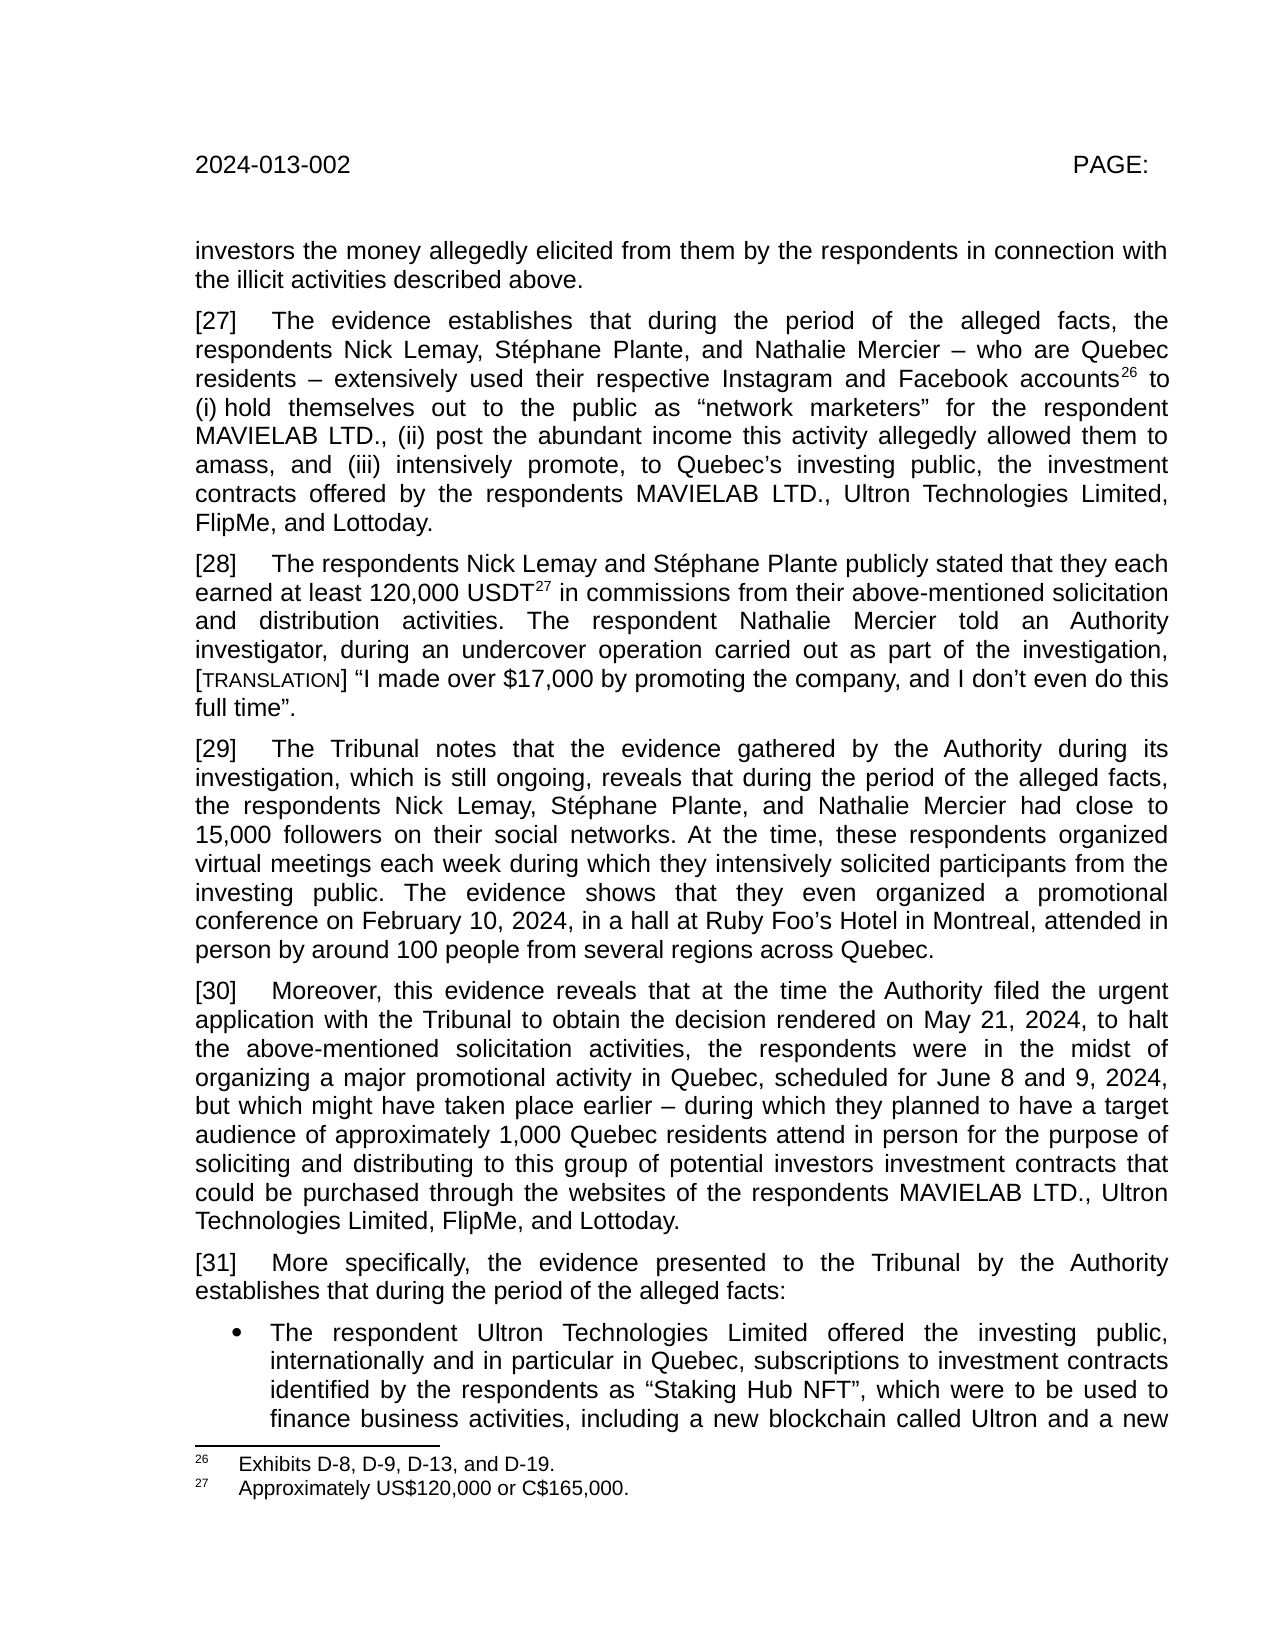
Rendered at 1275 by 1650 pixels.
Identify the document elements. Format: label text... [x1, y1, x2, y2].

text The Tribunal notes that the evidence gathered by the Authority during its investigation, which is still ongoing, reveals that during the period of the alleged facts, the respondents Nick Lemay, Stéphane Plante, and Nathalie Mercier had close to 15,000 followers on their social networks. At the time, these respondents organized virtual meetings each week during which they intensively solicited participants from the investing public. The evidence shows that they even organized a promotional conference on February 10, 2024, in a hall at Ruby Foo’s Hotel in Montreal, attended in person by around 100 people from several regions across Quebec. [195, 734, 1170, 964]
text The evidence establishes that during the period of the alleged facts, the respondents Nick Lemay, Stéphane Plante, and Nathalie Mercier – who are Quebec residents – extensively used their respective Instagram and Facebook accounts to (i) hold themselves out to the public as “network marketers” for the respondent MAVIELAB LTD., (ii) post the abundant income this activity allegedly allowed them to amass, and (iii) intensively promote, to Quebec’s investing public, the investment contracts offered by the respondents MAVIELAB LTD., Ultron Technologies Limited, FlipMe, and Lottoday. [195, 306, 1170, 536]
text Moreover, this evidence reveals that at the time the Authority filed the urgent application with the Tribunal to obtain the decision rendered on May 21, 2024, to halt the above-mentioned solicitation activities, the respondents were in the midst of organizing a major promotional activity in Quebec, scheduled for June 8 and 9, 2024, but which might have taken place earlier – during which they planned to have a target audience of approximately 1,000 Quebec residents attend in person for the purpose of soliciting and distributing to this group of potential investors investment contracts that could be purchased through the websites of the respondents MAVIELAB LTD., Ultron Technologies Limited, FlipMe, and Lottoday. [195, 976, 1170, 1235]
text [195, 236, 1170, 294]
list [232, 1317, 1170, 1433]
text The respondents Nick Lemay and Stéphane Plante publicly stated that they each earned at least 120,000 USDT in commissions from their above-mentioned solicitation and distribution activities. The respondent Nathalie Mercier told an Authority investigator, during an undercover operation carried out as part of the investigation, [translation] “I made over $17,000 by promoting the company, and I don’t even do this full time”. [195, 549, 1170, 721]
text More specifically, the evidence presented to the Tribunal by the Authority establishes that during the period of the alleged facts: [195, 1247, 1170, 1305]
